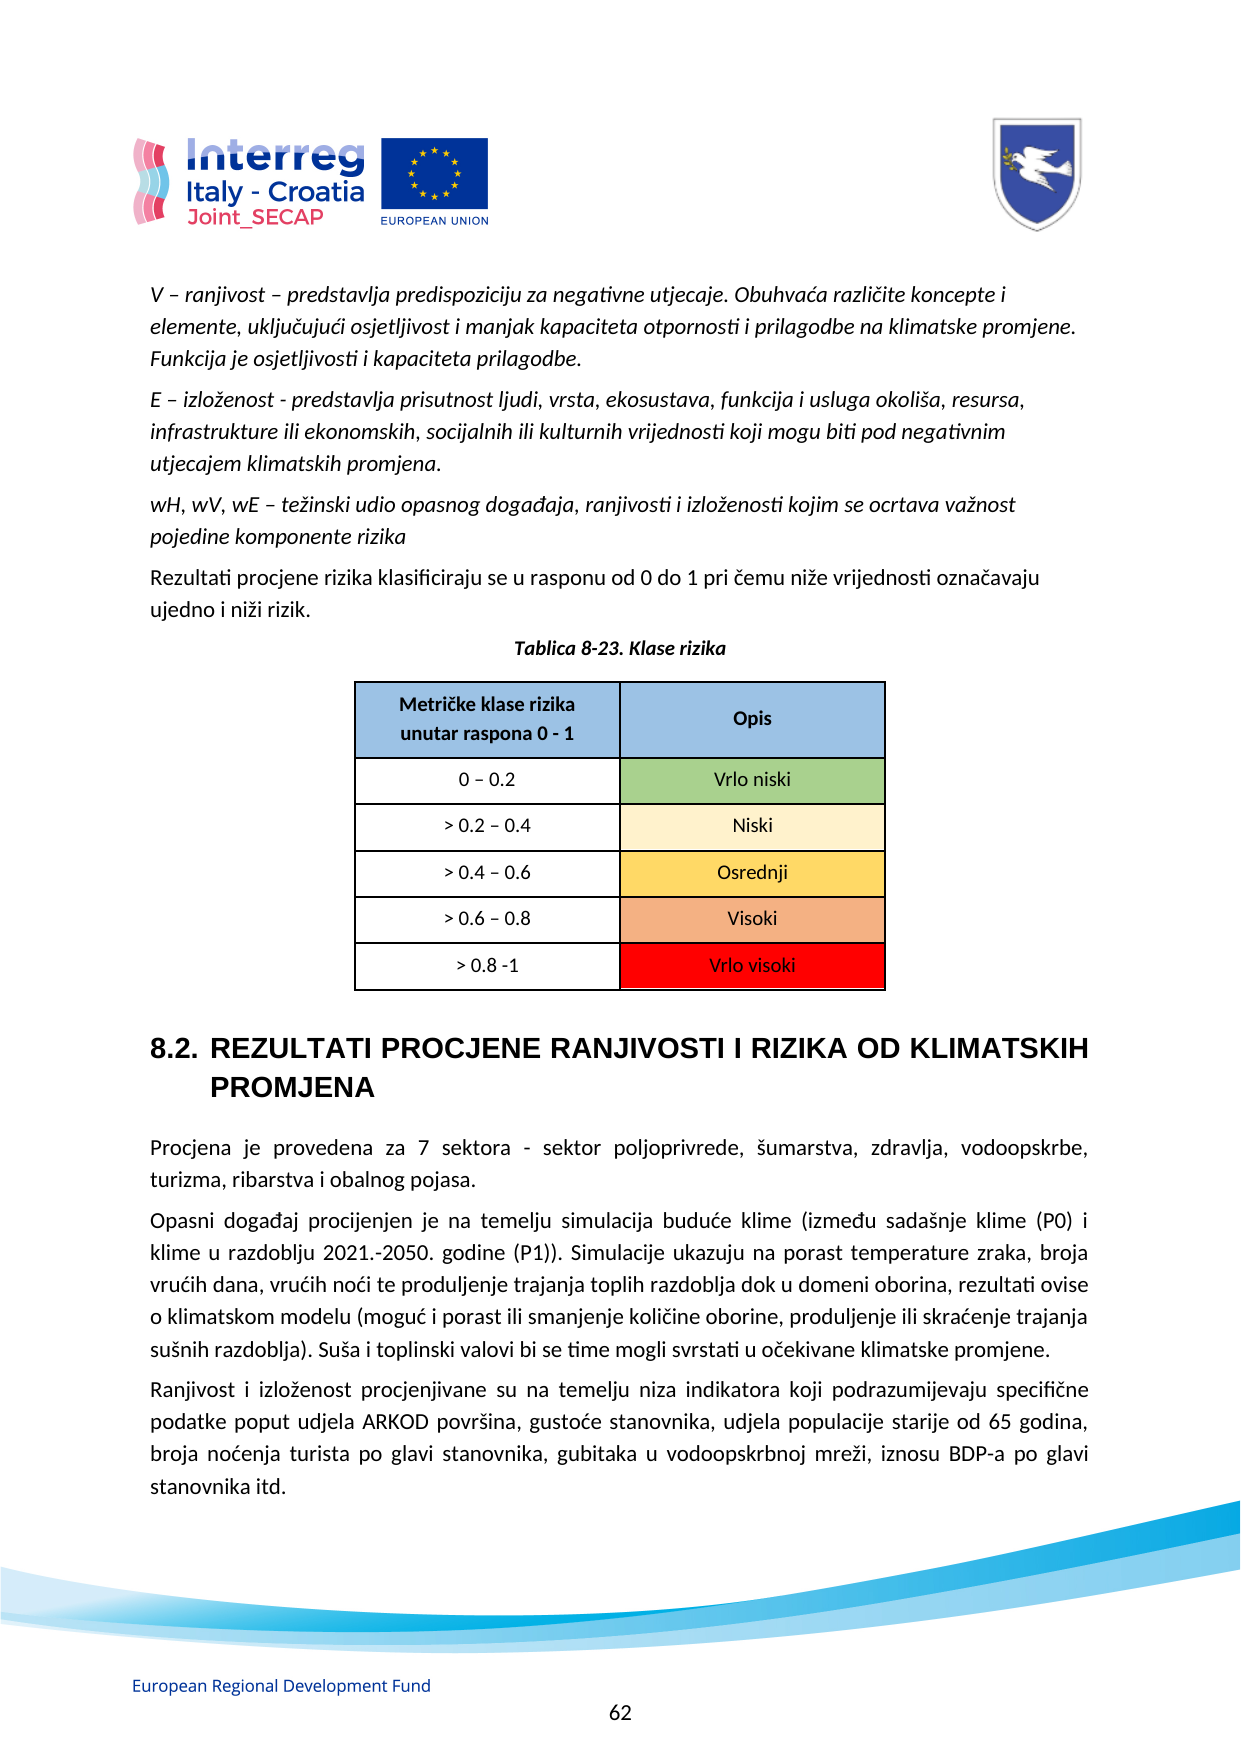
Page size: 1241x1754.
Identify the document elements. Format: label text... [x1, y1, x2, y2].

text E – izloženost - predstavlja prisutnost ljudi, vrsta, ekosustava, funkcija i usluga okoliša, resursa, infrastrukture ili ekonomskih, socijalnih ili kulturnih vrijednosti koji mogu biti pod negativnim utjecajem klimatskih promjena. [150, 385, 1090, 477]
text Rezultati procjene rizika klasificiraju se u rasponu od 0 do 1 pri čemu niže vrijednosti označavaju ujedno i niži rizik. [150, 563, 1090, 623]
picture [0, 0, 1241, 1754]
table_cell 0 – 0.2 [356, 759, 619, 803]
table_cell > 0.2 – 0.4 [356, 805, 619, 849]
table_header Opis [621, 683, 884, 757]
text V – ranjivost – predstavlja predispoziciju za negativne utjecaje. Obuhvaća različite koncepte i elemente, uključujući osjetljivost i manjak kapaciteta otpornosti i prilagodbe na klimatske promjene. Funkcija je osjetljivosti i kapaciteta prilagodbe. [150, 280, 1090, 373]
table_cell > 0.8 -1 [356, 944, 619, 988]
table_cell > 0.6 – 0.8 [356, 898, 619, 942]
table_cell Niski [621, 805, 884, 849]
text Ranjivost i izloženost procjenjivane su na temelju niza indikatora koji podrazumijevaju specifične podatke poput udjela ARKOD površina, gustoće stanovnika, udjela populacije starije od 65 godina, broja noćenja turista po glavi stanovnika, gubitaka u vodoopskrbnoj mreži, iznosu BDP-a po glavi stanovnika itd. [150, 1375, 1090, 1500]
table_cell Vrlo visoki [621, 944, 884, 988]
table_cell > 0.4 – 0.6 [356, 852, 619, 896]
text Procjena je provedena za 7 sektora - sektor poljoprivrede, šumarstva, zdravlja, vodoopskrbe, turizma, ribarstva i obalnog pojasa. [150, 1133, 1090, 1193]
table_cell Visoki [621, 898, 884, 942]
table_cell Vrlo niski [621, 759, 884, 803]
text wH, wV, wE – težinski udio opasnog događaja, ranjivosti i izloženosti kojim se ocrtava važnost pojedine komponente rizika [150, 490, 1090, 550]
table_cell Osrednji [621, 852, 884, 896]
table_header Metričke klase rizika unutar raspona 0 - 1 [356, 683, 619, 757]
text Opasni događaj procijenjen je na temelju simulacija buduće klime (između sadašnje klime (P0) i klime u razdoblju 2021.-2050. godine (P1)). Simulacije ukazuju na porast temperature zraka, broja vrućih dana, vrućih noći te produljenje trajanja toplih razdoblja dok u domeni oborina, rezultati ovise o klimatskom modelu (moguć i porast ili smanjenje količine oborine, produljenje ili skraćenje trajanja sušnih razdoblja). Suša i toplinski valovi bi se time mogli svrstati u očekivane klimatske promjene. [150, 1206, 1090, 1363]
subtitle Rezultati procjene ranjivosti i rizika od klimatskih promjena [150, 1031, 1090, 1103]
